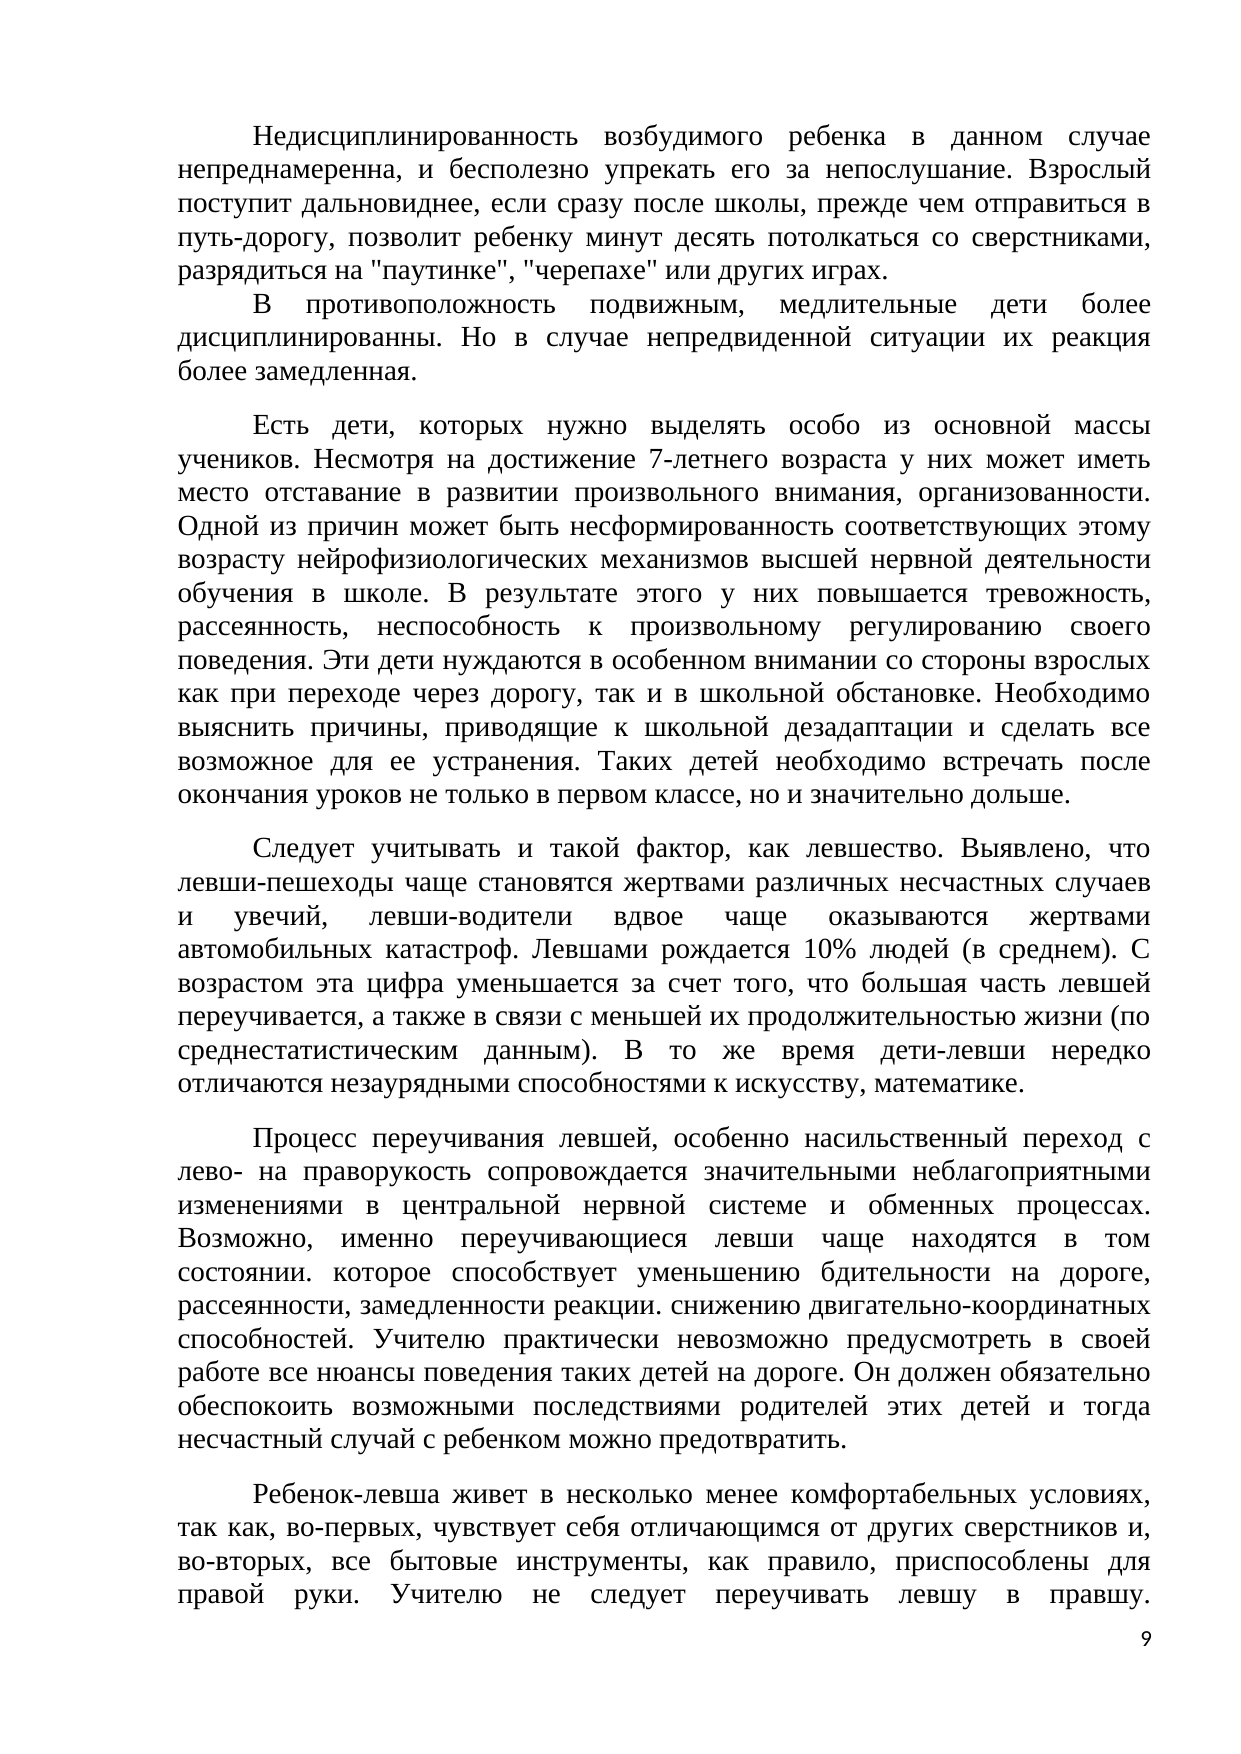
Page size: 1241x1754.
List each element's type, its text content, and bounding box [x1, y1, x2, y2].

text Процесс переучивания левшей, особенно насильственный переход с лево- на праворукость сопровождается значительными неблагоприятными изменениями в центральной нервной системе и обменных процессах. Возможно, именно переучивающиеся левши чаще находятся в том состоянии. которое способствует уменьшению бдительности на дороге, рассеянности, замедленности реакции. снижению двигательно-координатных способностей. Учителю практически невозможно предусмотреть в своей работе все нюансы поведения таких детей на дороге. Он должен обязательно обеспокоить возможными последствиями родителей этих детей и тогда несчастный случай с ребенком можно предотвратить. [177, 1120, 1152, 1455]
text Следует учитывать и такой фактор, как левшество. Выявлено, что левши-пешеходы чаще становятся жертвами различных несчастных случаев и увечий, левши-водители вдвое чаще оказываются жертвами автомобильных катастроф. Левшами рождается 10% людей (в среднем). С возрастом эта цифра уменьшается за счет того, что большая часть левшей переучивается, а также в связи с меньшей их продолжительностью жизни (по среднестатистическим данным). В то же время дети-левши нередко отличаются незаурядными способностями к искусству, математике. [177, 831, 1152, 1099]
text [177, 1476, 1152, 1610]
text Есть дети, которых нужно выделять особо из основной массы учеников. Несмотря на достижение 7-летнего возраста у них может иметь место отставание в развитии произвольного внимания, организованности. Одной из причин может быть несформированность соответствующих этому возрасту нейрофизиологических механизмов высшей нервной деятельности обучения в школе. В результате этого у них повышается тревожность, рассеянность, неспособность к произвольному регулированию своего поведения. Эти дети нуждаются в особенном внимании со стороны взрослых как при переходе через дорогу, так и в школьной обстановке. Необходимо выяснить причины, приводящие к школьной дезадаптации и сделать все возможное для ее устранения. Таких детей необходимо встречать после окончания уроков не только в первом классе, но и значительно дольше. [177, 407, 1152, 810]
text Недисциплинированность возбудимого ребенка в данном случае непреднамеренна, и бесполезно упрекать его за непослушание. Взрослый поступит дальновиднее, если сразу после школы, прежде чем отправиться в путь-дорогу, позволит ребенку минут десять потолкаться со сверстниками, разрядиться на "паутинке", "черепахе" или других играх. [177, 118, 1152, 286]
text В противоположность подвижным, медлительные дети более дисциплинированны. Но в случае непредвиденной ситуации их реакция более замедленная. [177, 286, 1152, 386]
